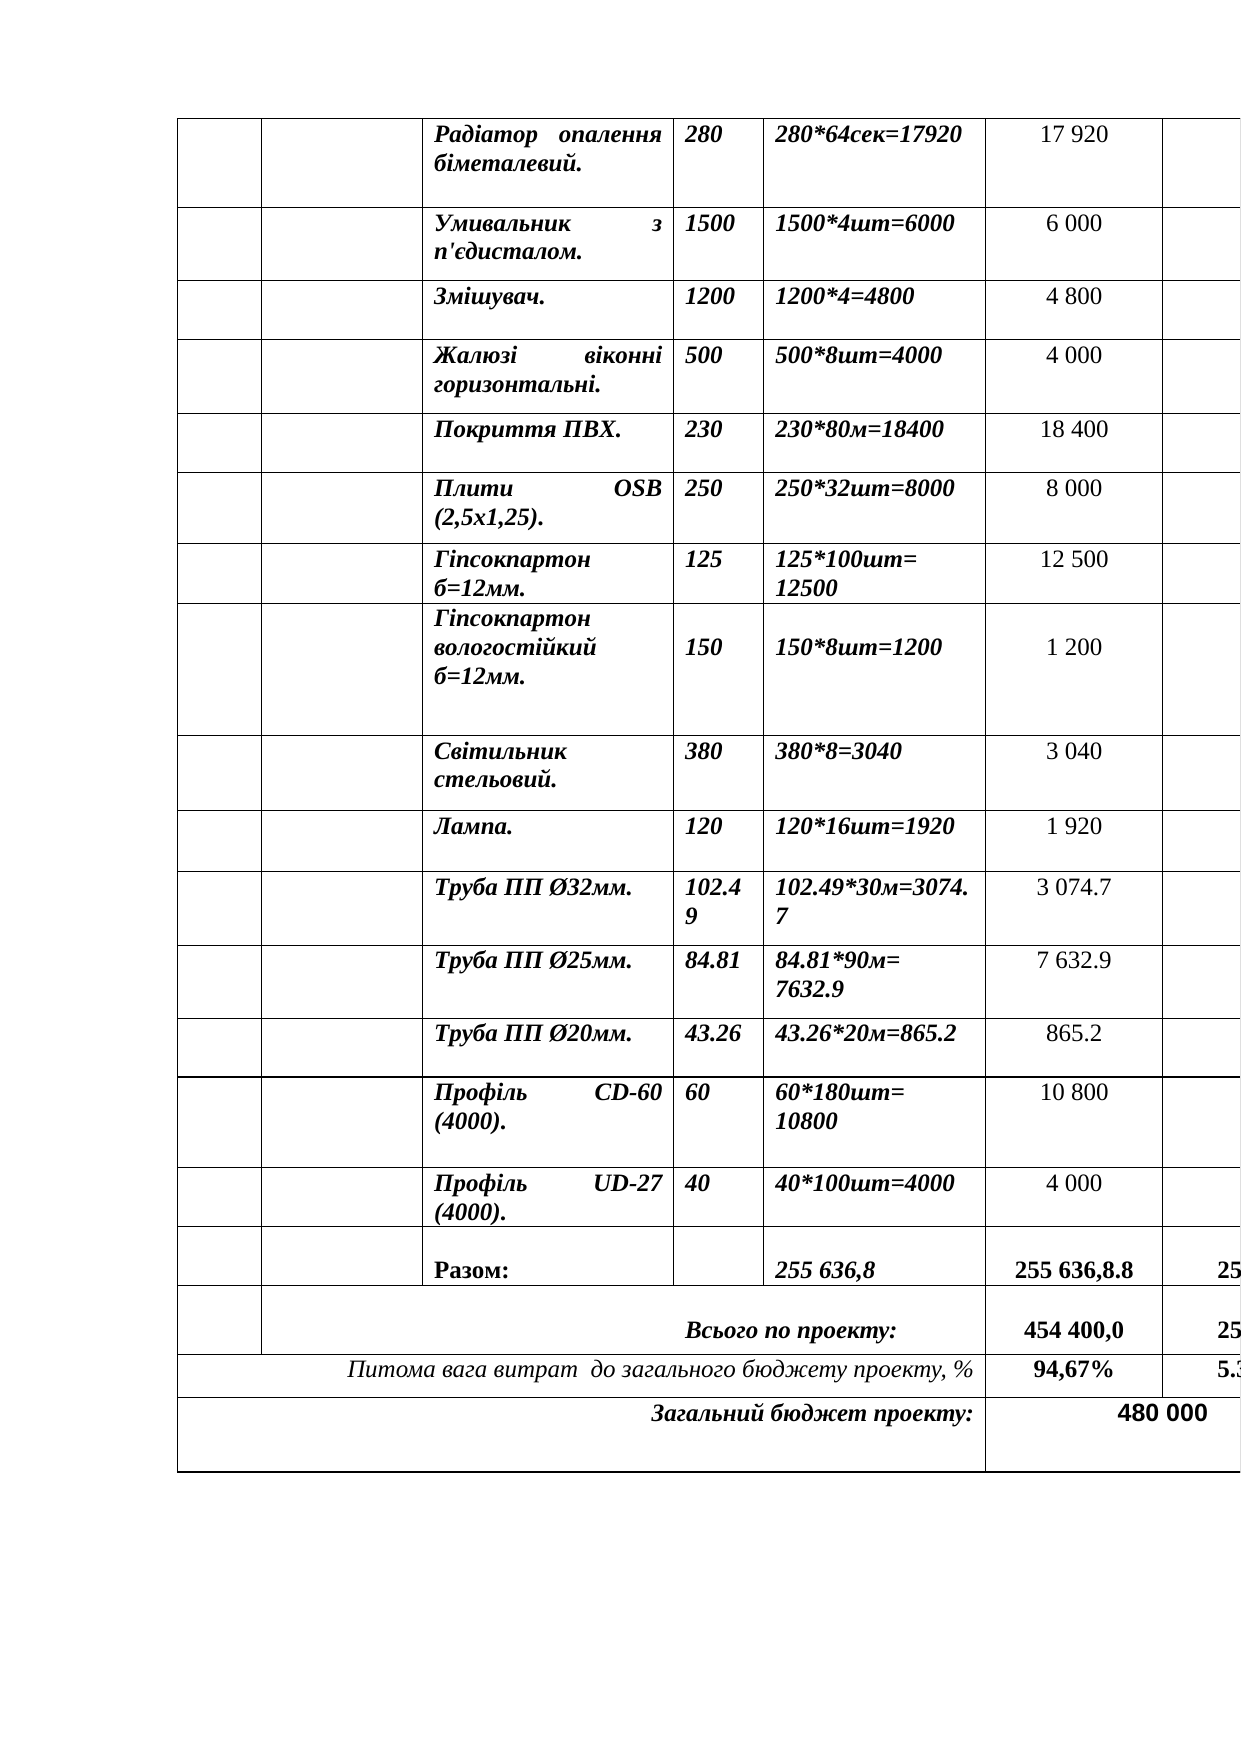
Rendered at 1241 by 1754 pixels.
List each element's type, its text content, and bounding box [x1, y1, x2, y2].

table_cell 84.81 [674, 946, 763, 1017]
table_cell 4 800 [986, 281, 1162, 339]
table_cell 120*16шт=1920 [764, 811, 985, 871]
table_cell [262, 544, 422, 602]
table_cell 250*32шт=8000 [764, 473, 985, 543]
table_cell 1200*4=4800 [764, 281, 985, 339]
table_cell [178, 281, 261, 339]
table_cell [178, 1286, 261, 1353]
table_cell 4 000 [986, 1168, 1162, 1226]
table_cell [1163, 1078, 1240, 1167]
table_cell [262, 414, 422, 472]
table_cell 280 [674, 119, 763, 207]
table_cell [1163, 946, 1240, 1017]
table_cell [262, 946, 422, 1017]
table_cell [262, 1286, 673, 1353]
table_cell [178, 1168, 261, 1226]
table_cell 102.49 [674, 872, 763, 944]
table_cell [262, 1168, 422, 1226]
table_cell [178, 1078, 261, 1167]
table_cell [178, 946, 261, 1017]
table_cell [1163, 736, 1240, 810]
table_cell [262, 1078, 422, 1167]
table_cell [178, 604, 261, 735]
table_cell [1163, 1019, 1240, 1076]
table_cell Гіпсокпартон б=12мм. [423, 544, 673, 602]
table_cell Разом: [423, 1227, 673, 1285]
table_cell 500*8шт=4000 [764, 340, 985, 413]
table_cell 102.49*30м=3074.7 [764, 872, 985, 944]
table_cell 10 800 [986, 1078, 1162, 1167]
table_cell [178, 544, 261, 602]
table_cell 1 200 [986, 604, 1162, 735]
table_cell [178, 340, 261, 413]
table_cell 255 636,8 [764, 1227, 985, 1285]
table_cell [262, 604, 422, 735]
table_cell 230 [674, 414, 763, 472]
table_cell 7 632.9 [986, 946, 1162, 1017]
table_cell Жалюзі віконні горизонтальні. [423, 340, 673, 413]
table_cell 3 074.7 [986, 872, 1162, 944]
table_cell Труба ПП Ø25мм. [423, 946, 673, 1017]
table_cell [178, 119, 261, 207]
table_cell 280*64сек=17920 [764, 119, 985, 207]
table_cell Радіатор опалення біметалевий. [423, 119, 673, 207]
table_cell [1163, 119, 1240, 207]
table_cell [178, 473, 261, 543]
table_cell [178, 811, 261, 871]
table_cell [262, 473, 422, 543]
table_cell [178, 414, 261, 472]
table_cell 12 500 [986, 544, 1162, 602]
table_cell 4 000 [986, 340, 1162, 413]
table_cell [178, 208, 261, 280]
table_cell 25 600 [1163, 1227, 1240, 1285]
table_cell Умивальник з п'єдисталом. [423, 208, 673, 280]
table_cell [1163, 340, 1240, 413]
table_cell 1200 [674, 281, 763, 339]
table_cell 250 [674, 473, 763, 543]
table_cell 84.81*90м= 7632.9 [764, 946, 985, 1017]
table_cell [674, 1227, 763, 1285]
table_cell [1163, 872, 1240, 944]
table_cell 480 000 [986, 1398, 1240, 1471]
table_cell 1500*4шт=6000 [764, 208, 985, 280]
table_cell [1163, 281, 1240, 339]
table_cell 60*180шт= 10800 [764, 1078, 985, 1167]
table_cell [178, 736, 261, 810]
table_cell [1163, 604, 1240, 735]
table_cell 6 000 [986, 208, 1162, 280]
table_cell Питома вага витрат до загального бюджету проекту, % [178, 1355, 985, 1397]
table_cell 17 920 [986, 119, 1162, 207]
table_cell 380*8=3040 [764, 736, 985, 810]
table_cell 18 400 [986, 414, 1162, 472]
table_cell Лампа. [423, 811, 673, 871]
table_cell Плити OSB (2,5х1,25). [423, 473, 673, 543]
table_cell 230*80м=18400 [764, 414, 985, 472]
table_cell [1163, 208, 1240, 280]
table_cell [262, 1019, 422, 1076]
table_cell 380 [674, 736, 763, 810]
table_cell 94,67% [986, 1355, 1162, 1397]
table_cell 3 040 [986, 736, 1162, 810]
table_cell Покриття ПВХ. [423, 414, 673, 472]
table_cell Труба ПП Ø20мм. [423, 1019, 673, 1076]
table_cell [178, 872, 261, 944]
table_cell [1163, 811, 1240, 871]
table_cell 43.26 [674, 1019, 763, 1076]
table_cell [1163, 414, 1240, 472]
table_cell 40*100шт=4000 [764, 1168, 985, 1226]
table_cell [178, 1019, 261, 1076]
table_cell 8 000 [986, 473, 1162, 543]
table_cell 43.26*20м=865.2 [764, 1019, 985, 1076]
table_cell 120 [674, 811, 763, 871]
table_cell [178, 1227, 261, 1285]
table_cell 150*8шт=1200 [764, 604, 985, 735]
table_cell 865.2 [986, 1019, 1162, 1076]
table_cell 125*100шт= 12500 [764, 544, 985, 602]
table_cell Світильник стельовий. [423, 736, 673, 810]
table_cell [262, 872, 422, 944]
table_cell 125 [674, 544, 763, 602]
table_cell Всього по проекту: [674, 1286, 985, 1353]
table_cell [262, 736, 422, 810]
table_cell Загальний бюджет проекту: [178, 1398, 985, 1471]
table_cell [1163, 473, 1240, 543]
table_cell 150 [674, 604, 763, 735]
table_cell 1500 [674, 208, 763, 280]
table_cell [262, 340, 422, 413]
table_cell 25 600 [1163, 1286, 1240, 1353]
table_cell [262, 208, 422, 280]
table_cell 255 636,8.8 [986, 1227, 1162, 1285]
table_cell 1 920 [986, 811, 1162, 871]
table_cell 60 [674, 1078, 763, 1167]
table_cell Змішувач. [423, 281, 673, 339]
table_cell [262, 119, 422, 207]
table_cell 454 400,0 [986, 1286, 1162, 1353]
table_cell [1163, 1168, 1240, 1226]
table_cell 40 [674, 1168, 763, 1226]
table_cell 5.33% [1163, 1355, 1240, 1397]
table_cell Гіпсокпартон вологостійкий б=12мм. [423, 604, 673, 735]
table_cell [262, 281, 422, 339]
table_cell Труба ПП Ø32мм. [423, 872, 673, 944]
table_cell [262, 1227, 422, 1285]
table_cell [1163, 544, 1240, 602]
table_cell 500 [674, 340, 763, 413]
table_cell [262, 811, 422, 871]
table_cell Профіль CD-60 (4000). [423, 1078, 673, 1167]
table_cell Профіль UD-27 (4000). [423, 1168, 673, 1226]
